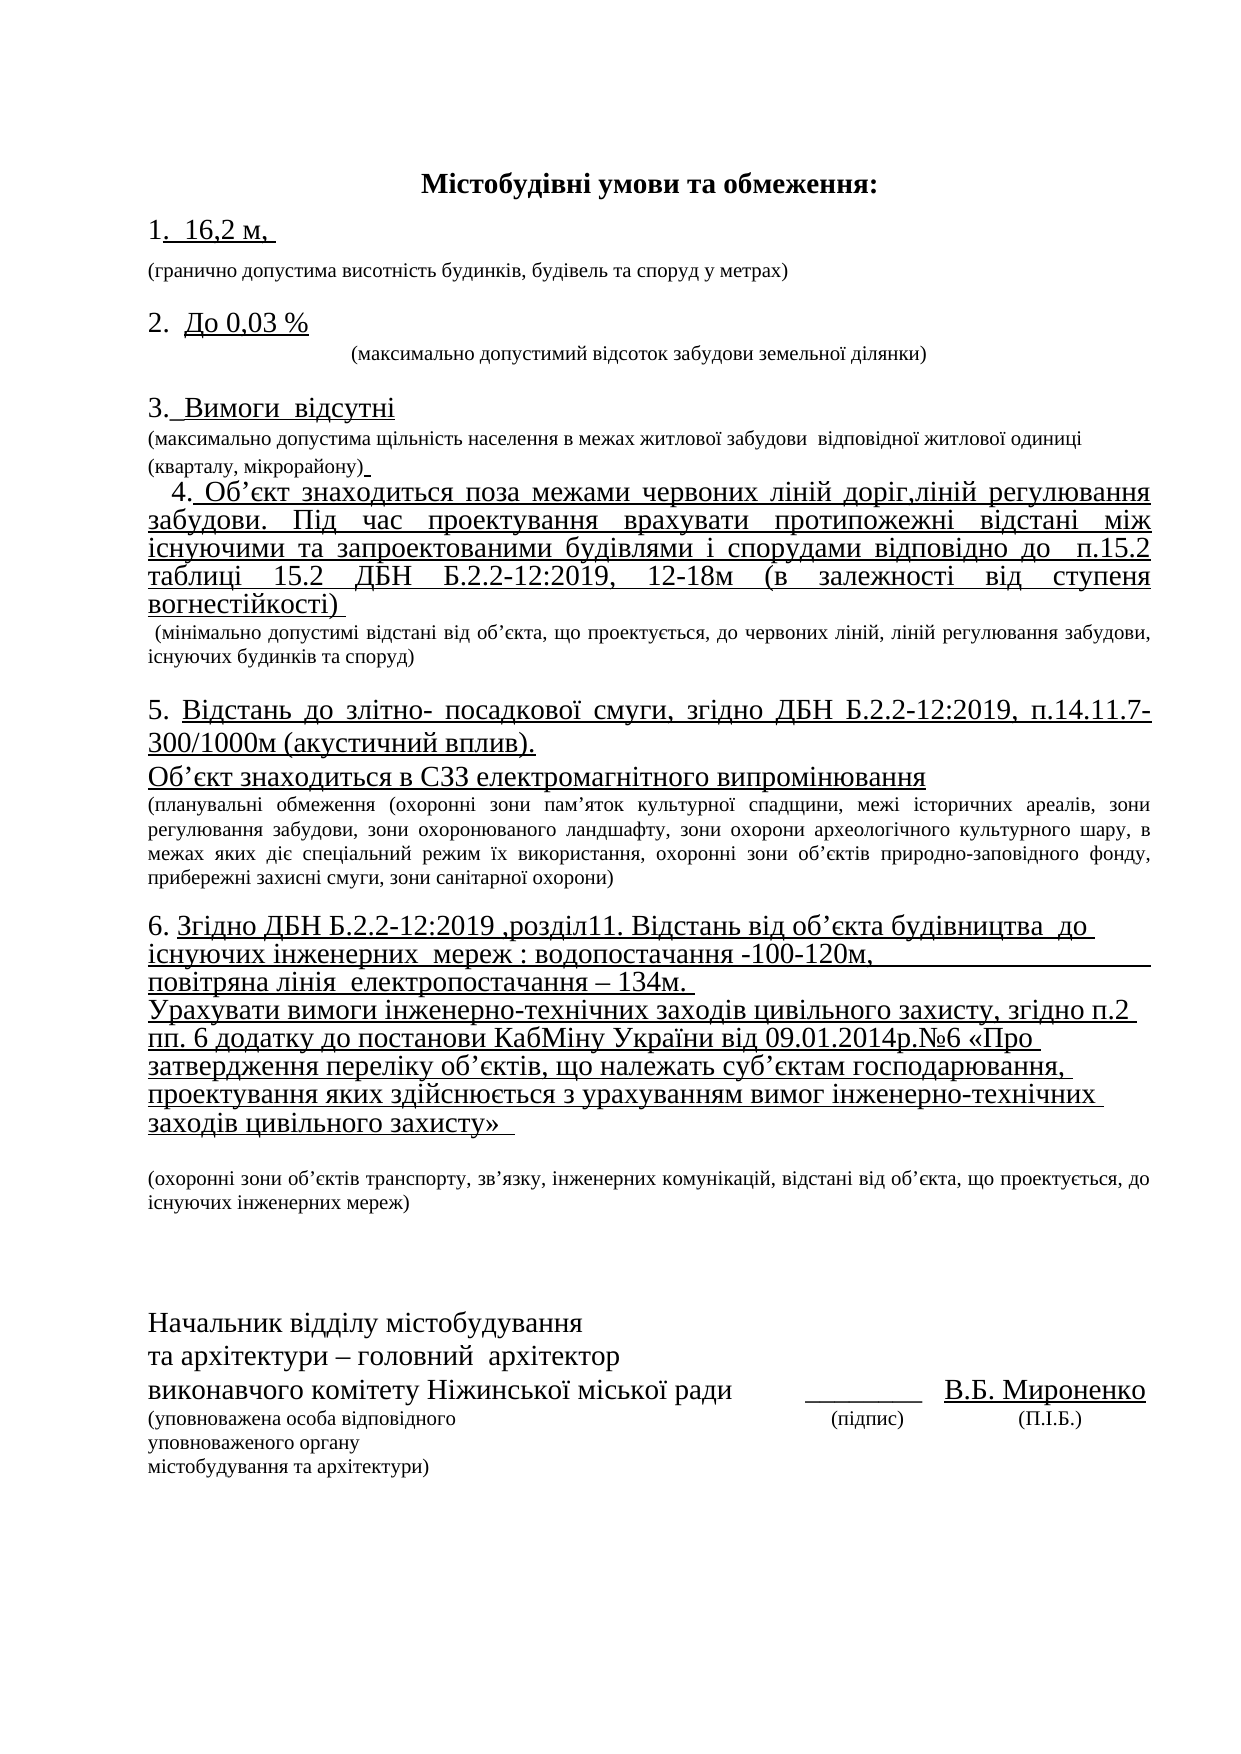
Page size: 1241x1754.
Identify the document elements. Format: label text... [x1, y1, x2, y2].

text 6. Згідно ДБН Б.2.2-12:2019 ,розділ11. Відстань від об’єкта будівництва до існуючих інженерних мереж : водопостачання -100-120м, повітряна лінія електропостачання – 134м. [148, 913, 1152, 997]
text Урахувати вимоги інженерно-технічних заходів цивільного захисту, згідно п.2 пп. 6 додатку до постанови КабМіну України від 09.01.2014р.№6 «Про затвердження переліку об’єктів, що належать суб’єктам господарювання, проектування яких здійснюється з урахуванням вимог інженерно-технічних заходів цивільного захисту» [148, 997, 1152, 1138]
text 1. 16,2 м, [148, 212, 1152, 246]
text 2. До 0,03 % (максимально допустимий відсоток забудови земельної ділянки) [148, 310, 1152, 366]
text Об’єкт знаходиться в СЗЗ електромагнітного випромінювання [148, 759, 1152, 792]
text (максимально допустима щільність населення в межах житлової забудови відповідної житлової одиниці (кварталу, мікрорайону) [148, 423, 1152, 479]
text Містобудівні умови та обмеження: [148, 166, 1152, 199]
text 4. Об’єкт знаходиться поза межами червоних ліній доріг,ліній регулювання забудови. Під час проектування врахувати протипожежні відстані між існуючими та запроектованими будівлями і спорудами відповідно до п.15.2 таблиці 15.2 ДБН Б.2.2-12:2019, 12-18м (в залежності від ступеня вогнестійкості) [148, 479, 1152, 531]
text (гранично допустима висотність будинків, будівель та споруд у метрах) [148, 258, 1152, 282]
text (уповноважена особа відповідного (підпис) (П.І.Б.) [148, 1406, 1152, 1430]
text (охоронні зони об’єктів транспорту, зв’язку, інженерних комунікацій, відстані від об’єкта, що проектується, до існуючих інженерних мереж) [148, 1166, 1152, 1214]
text Начальник відділу містобудування [148, 1305, 1152, 1338]
text 5. Відстань до злітно- посадкової смуги, згідно ДБН Б.2.2-12:2019, п.14.11.7-300/1000м (акустичний вплив). [148, 692, 1152, 759]
text (мінімально допустимі відстані від об’єкта, що проектується, до червоних ліній, ліній регулювання забудови, існуючих будинків та споруд) [148, 619, 1152, 668]
text (планувальні обмеження (охоронні зони пам’яток культурної спадщини, межі історичних ареалів, зони регулювання забудови, зони охоронюваного ландшафту, зони охорони археологічного культурного шару, в межах яких діє спеціальний режим їх використання, охоронні зони об’єктів природно-заповідного фонду, прибережні захисні смуги, зони санітарної охорони) [148, 792, 1152, 889]
text виконавчого комітету Ніжинської міської ради ________ В.Б. Мироненко [148, 1372, 1152, 1406]
text містобудування та архітектури) [148, 1454, 1152, 1478]
text 4. Об’єкт знаходиться поза межами червоних ліній доріг,ліній регулювання забудови. Під час проектування врахувати протипожежні відстані між існуючими та запроектованими будівлями і спорудами відповідно до п.15.2 таблиці 15.2 ДБН Б.2.2-12:2019, 12-18м (в залежності від ступеня вогнестійкості) [148, 533, 1152, 619]
text уповноваженого органу [148, 1430, 1152, 1454]
text 3._Вимоги відсутні [148, 394, 1152, 423]
text та архітектури – головний архітектор [148, 1338, 1152, 1372]
